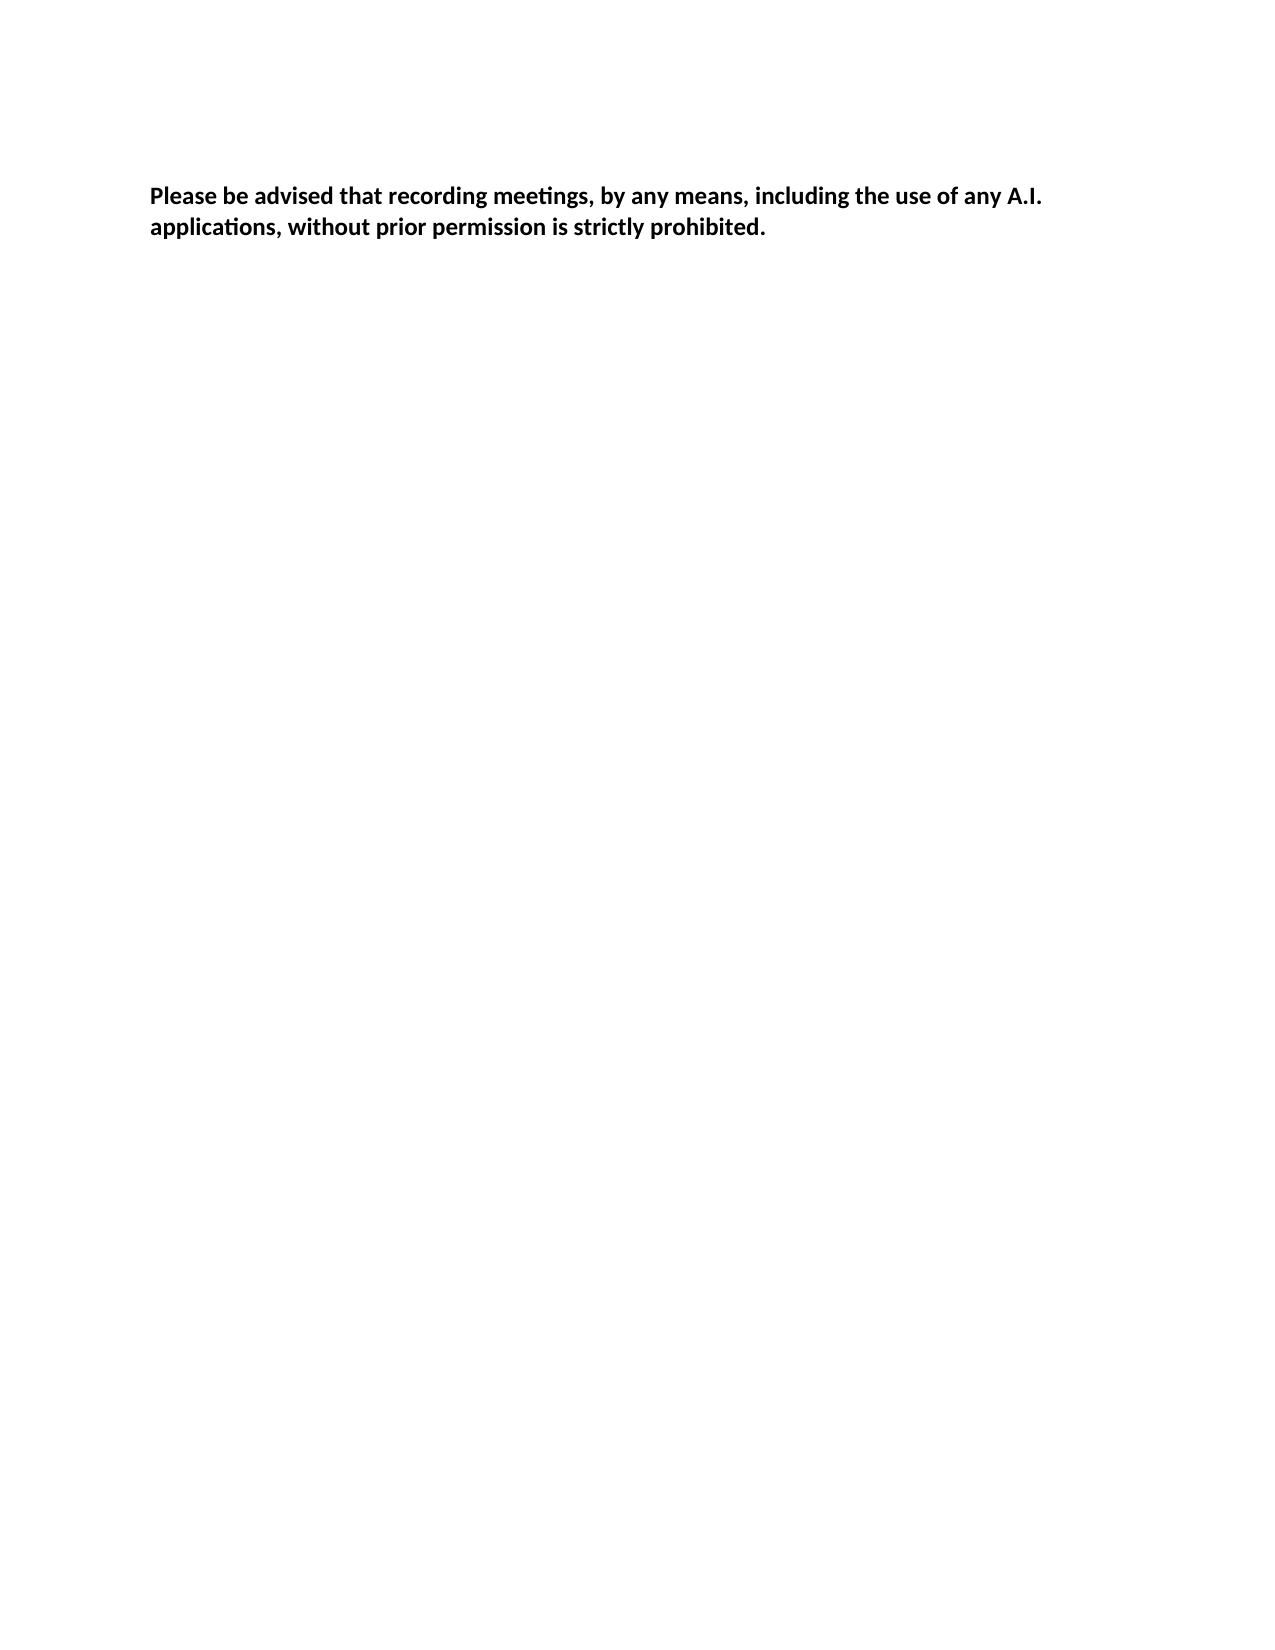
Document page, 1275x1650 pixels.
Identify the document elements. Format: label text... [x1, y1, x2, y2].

text Please be advised that recording meetings, by any means, including the use of any A.I. applications, without prior permission is strictly prohibited. [150, 181, 1125, 242]
